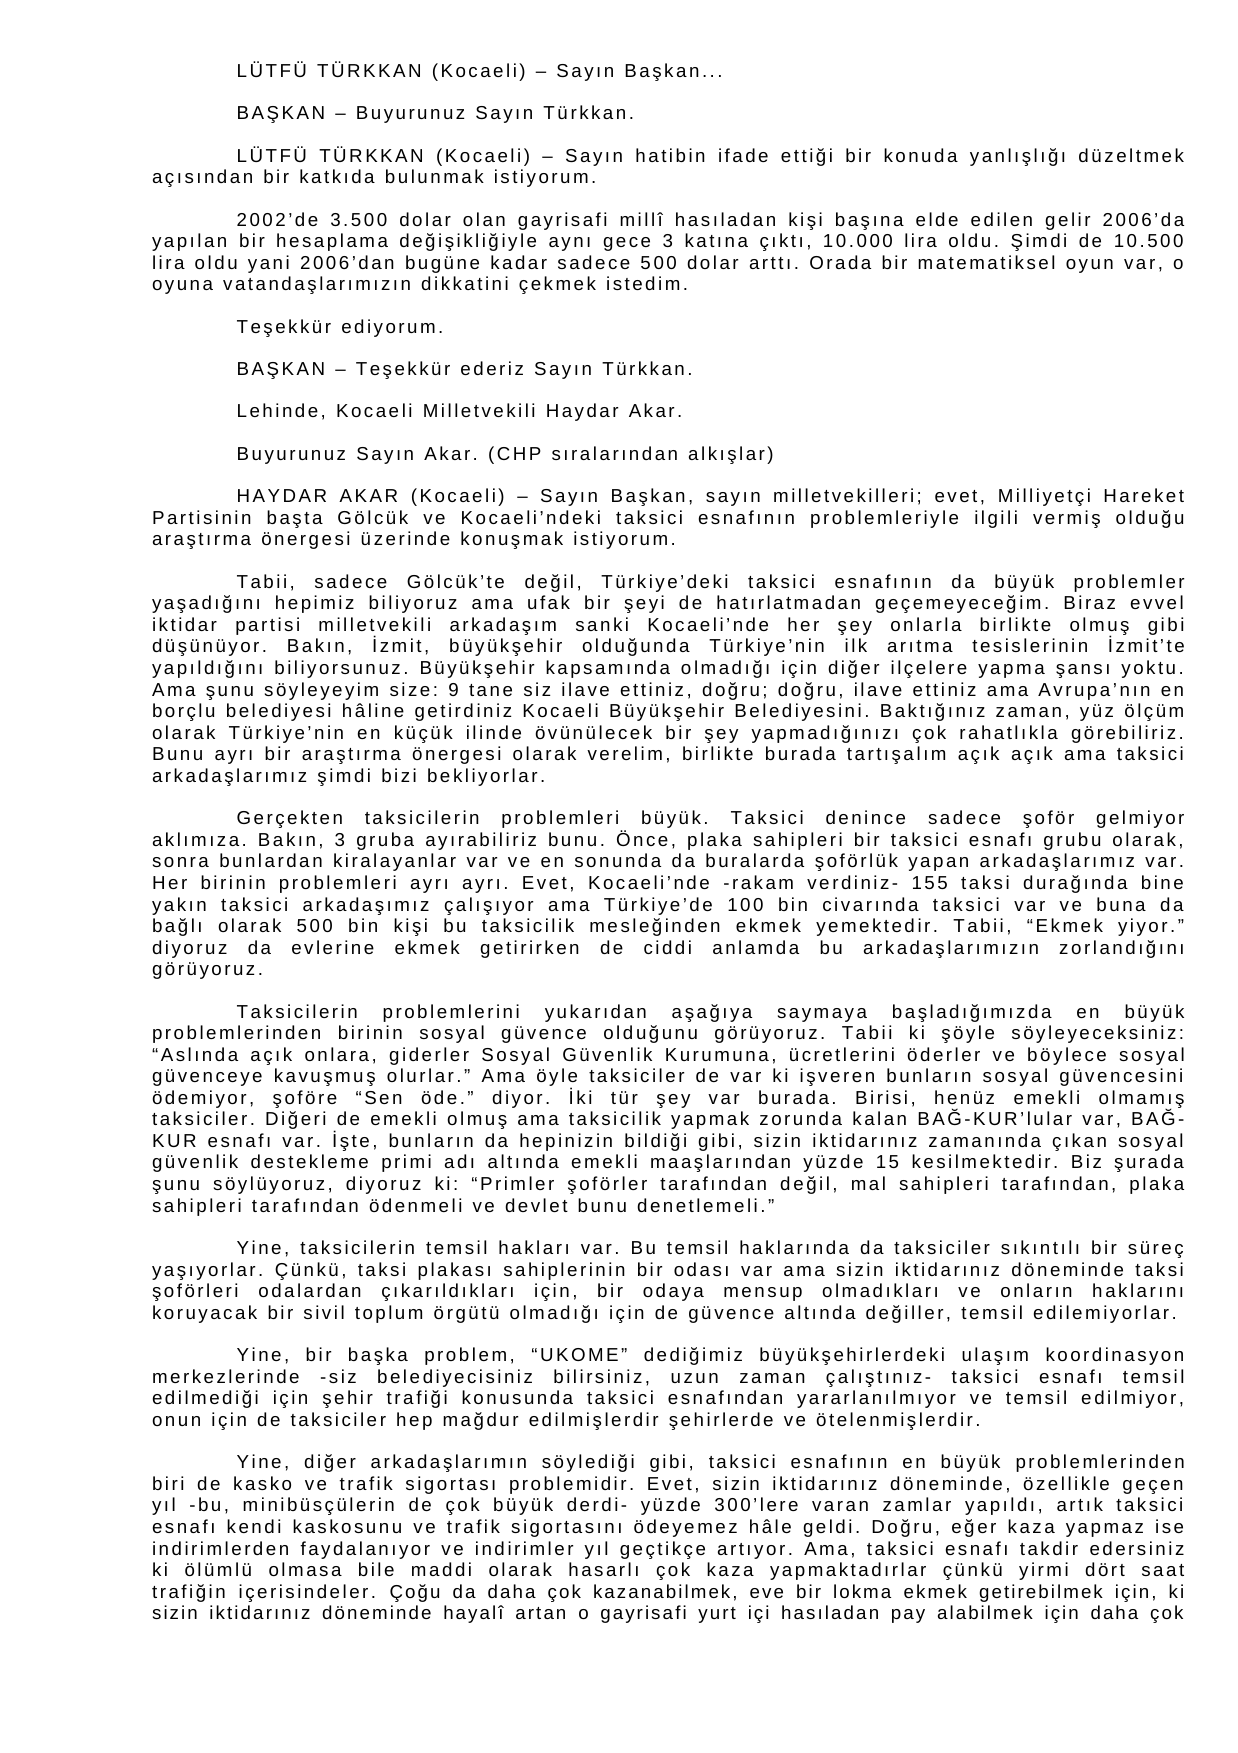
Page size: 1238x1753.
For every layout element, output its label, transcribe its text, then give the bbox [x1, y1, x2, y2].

text Buyurunuz Sayın Akar. (CHP sıralarından alkışlar) [152, 443, 1186, 464]
text Lehinde, Kocaeli Milletvekili Haydar Akar. [152, 400, 1186, 422]
text LÜTFÜ TÜRKKAN (Kocaeli) – Sayın hatibin ifade ettiği bir konuda yanlışlığı düzeltmek açısından bir katkıda bulunmak istiyorum. [152, 144, 1186, 188]
text HAYDAR AKAR (Kocaeli) – Sayın Başkan, sayın milletvekilleri; evet, Milliyetçi Hareket Partisinin başta Gölcük ve Kocaeli’ndeki taksici esnafının problemleriyle ilgili vermiş olduğu araştırma önergesi üzerinde konuşmak istiyorum. [152, 485, 1186, 550]
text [152, 1451, 1186, 1623]
text Yine, taksicilerin temsil hakları var. Bu temsil haklarında da taksiciler sıkıntılı bir süreç yaşıyorlar. Çünkü, taksi plakası sahiplerinin bir odası var ama sizin iktidarınız döneminde taksi şoförleri odalardan çıkarıldıkları için, bir odaya mensup olmadıkları ve onların haklarını koruyacak bir sivil toplum örgütü olmadığı için de güvence altında değiller, temsil edilemiyorlar. [152, 1237, 1186, 1323]
text Tabii, sadece Gölcük’te değil, Türkiye’deki taksici esnafının da büyük problemler yaşadığını hepimiz biliyoruz ama ufak bir şeyi de hatırlatmadan geçemeyeceğim. Biraz evvel iktidar partisi milletvekili arkadaşım sanki Kocaeli’nde her şey onlarla birlikte olmuş gibi düşünüyor. Bakın, İzmit, büyükşehir olduğunda Türkiye’nin ilk arıtma tesislerinin İzmit’te yapıldığını biliyorsunuz. Büyükşehir kapsamında olmadığı için diğer ilçelere yapma şansı yoktu. Ama şunu söyleyeyim size: 9 tane siz ilave ettiniz, doğru; doğru, ilave ettiniz ama Avrupa’nın en borçlu belediyesi hâline getirdiniz Kocaeli Büyükşehir Belediyesini. Baktığınız zaman, yüz ölçüm olarak Türkiye’nin en küçük ilinde övünülecek bir şey yapmadığınızı çok rahatlıkla görebiliriz. Bunu ayrı bir araştırma önergesi olarak verelim, birlikte burada tartışalım açık açık ama taksici arkadaşlarımız şimdi bizi bekliyorlar. [152, 571, 1186, 786]
text BAŞKAN – Teşekkür ederiz Sayın Türkkan. [152, 358, 1186, 379]
text Yine, bir başka problem, “UKOME” dediğimiz büyükşehirlerdeki ulaşım koordinasyon merkezlerinde -siz belediyecisiniz bilirsiniz, uzun zaman çalıştınız- taksici esnafı temsil edilmediği için şehir trafiği konusunda taksici esnafından yararlanılmıyor ve temsil edilmiyor, onun için de taksiciler hep mağdur edilmişlerdir şehirlerde ve ötelenmişlerdir. [152, 1344, 1186, 1430]
text 2002’de 3.500 dolar olan gayrisafi millî hasıladan kişi başına elde edilen gelir 2006’da yapılan bir hesaplama değişikliğiyle aynı gece 3 katına çıktı, 10.000 lira oldu. Şimdi de 10.500 lira oldu yani 2006’dan bugüne kadar sadece 500 dolar arttı. Orada bir matematiksel oyun var, o oyuna vatandaşlarımızın dikkatini çekmek istedim. [152, 208, 1186, 295]
text Teşekkür ediyorum. [152, 316, 1186, 337]
text Taksicilerin problemlerini yukarıdan aşağıya saymaya başladığımızda en büyük problemlerinden birinin sosyal güvence olduğunu görüyoruz. Tabii ki şöyle söyleyeceksiniz: “Aslında açık onlara, giderler Sosyal Güvenlik Kurumuna, ücretlerini öderler ve böylece sosyal güvenceye kavuşmuş olurlar.” Ama öyle taksiciler de var ki işveren bunların sosyal güvencesini ödemiyor, şoföre “Sen öde.” diyor. İki tür şey var burada. Birisi, henüz emekli olmamış taksiciler. Diğeri de emekli olmuş ama taksicilik yapmak zorunda kalan BAĞ-KUR’lular var, BAĞ-KUR esnafı var. İşte, bunların da hepinizin bildiği gibi, sizin iktidarınız zamanında çıkan sosyal güvenlik destekleme primi adı altında emekli maaşlarından yüzde 15 kesilmektedir. Biz şurada şunu söylüyoruz, diyoruz ki: “Primler şoförler tarafından değil, mal sahipleri tarafından, plaka sahipleri tarafından ödenmeli ve devlet bunu denetlemeli.” [152, 1000, 1186, 1216]
text Gerçekten taksicilerin problemleri büyük. Taksici denince sadece şoför gelmiyor aklımıza. Bakın, 3 gruba ayırabiliriz bunu. Önce, plaka sahipleri bir taksici esnafı grubu olarak, sonra bunlardan kiralayanlar var ve en sonunda da buralarda şoförlük yapan arkadaşlarımız var. Her birinin problemleri ayrı ayrı. Evet, Kocaeli’nde -rakam verdiniz- 155 taksi durağında bine yakın taksici arkadaşımız çalışıyor ama Türkiye’de 100 bin civarında taksici var ve buna da bağlı olarak 500 bin kişi bu taksicilik mesleğinden ekmek yemektedir. Tabii, “Ekmek yiyor.” diyoruz da evlerine ekmek getirirken de ciddi anlamda bu arkadaşlarımızın zorlandığını görüyoruz. [152, 807, 1186, 979]
text BAŞKAN – Buyurunuz Sayın Türkkan. [152, 102, 1186, 124]
text LÜTFÜ TÜRKKAN (Kocaeli) – Sayın Başkan... [152, 60, 1186, 81]
